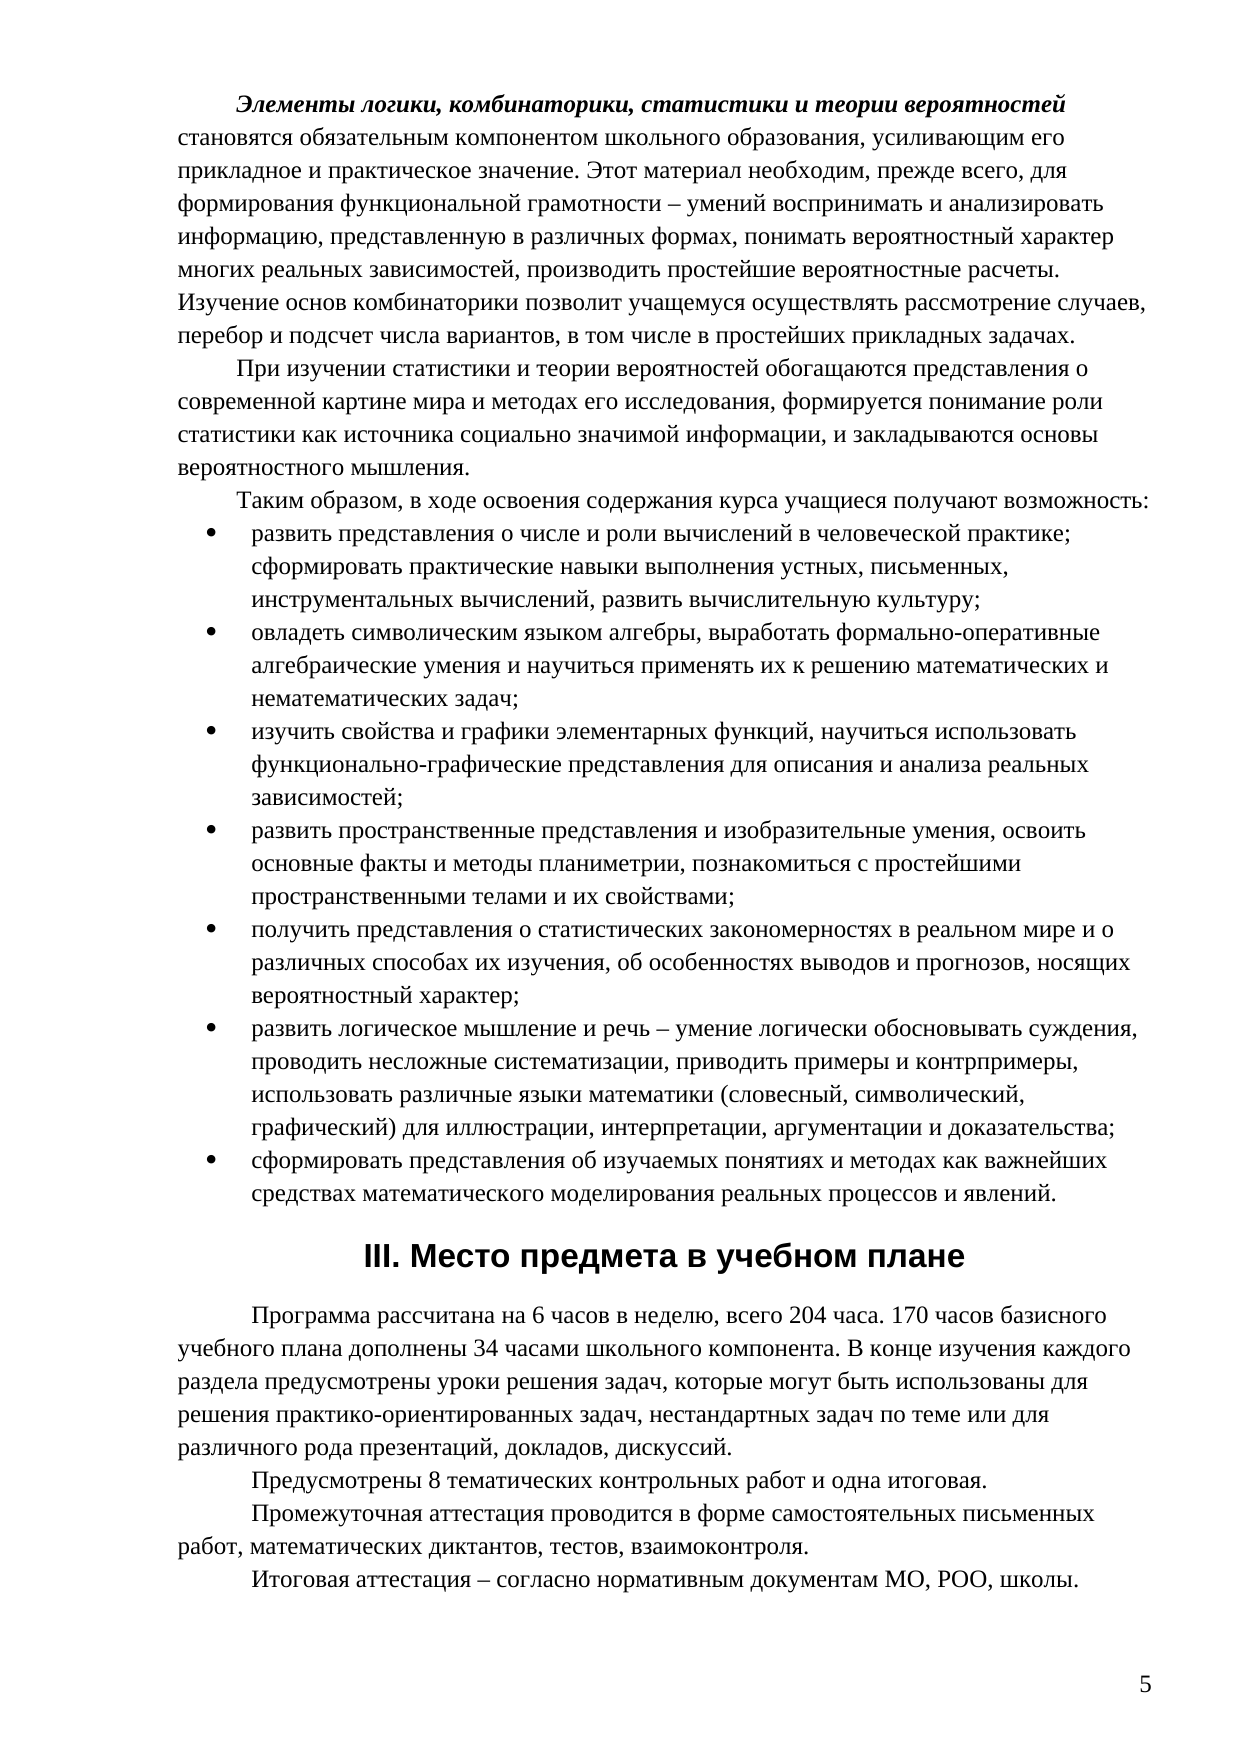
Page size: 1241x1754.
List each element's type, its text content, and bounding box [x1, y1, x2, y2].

list развить пространственные представления и изобразительные умения, освоить основные факты и методы планиметрии, познакомиться с простейшими пространственными телами и их свойствами; [207, 815, 1152, 910]
list развить логическое мышление и речь – умение логически обосновывать суждения, проводить несложные систематизации, приводить примеры и контрпримеры, использовать различные языки математики (словесный, символический, графический) для иллюстрации, интерпретации, аргументации и доказательства; [207, 1013, 1152, 1141]
text Предусмотрены 8 тематических контрольных работ и одна итоговая. [177, 1465, 1152, 1494]
list изучить свойства и графики элементарных функций, научиться использовать функционально-графические представления для описания и анализа реальных зависимостей; [207, 716, 1152, 811]
text Итоговая аттестация – согласно нормативным документам МО, РОО, школы. [177, 1564, 1152, 1593]
list сформировать представления об изучаемых понятиях и методах как важнейших средствах математического моделирования реальных процессов и явлений. [207, 1145, 1152, 1207]
subtitle III. Место предмета в учебном плане [177, 1236, 1152, 1275]
text Программа рассчитана на 6 часов в неделю, всего 204 часа. 170 часов базисного учебного плана дополнены 34 часами школьного компонента. В конце изучения каждого раздела предусмотрены уроки решения задач, которые могут быть использованы для решения практико-ориентированных задач, нестандартных задач по теме или для различного рода презентаций, докладов, дискуссий. [177, 1300, 1152, 1461]
list развить представления о числе и роли вычислений в человеческой практике; сформировать практические навыки выполнения устных, письменных, инструментальных вычислений, развить вычислительную культуру; [207, 518, 1152, 613]
text Промежуточная аттестация проводится в форме самостоятельных письменных работ, математических диктантов, тестов, взаимоконтроля. [177, 1498, 1152, 1560]
text Элементы логики, комбинаторики, статистики и теории вероятностей становятся обязательным компонентом школьного образования, усиливающим его прикладное и практическое значение. Этот материал необходим, прежде всего, для формирования функциональной грамотности – умений воспринимать и анализировать информацию, представленную в различных формах, понимать вероятностный характер многих реальных зависимостей, производить простейшие вероятностные расчеты. Изучение основ комбинаторики позволит учащемуся осуществлять рассмотрение случаев, перебор и подсчет числа вариантов, в том числе в простейших прикладных задачах. [177, 89, 1152, 348]
list овладеть символическим языком алгебры, выработать формально-оперативные алгебраические умения и научиться применять их к решению математических и нематематических задач; [207, 617, 1152, 712]
list получить представления о статистических закономерностях в реальном мире и о различных способах их изучения, об особенностях выводов и прогнозов, носящих вероятностный характер; [207, 914, 1152, 1009]
text При изучении статистики и теории вероятностей обогащаются представления о современной картине мира и методах его исследования, формируется понимание роли статистики как источника социально значимой информации, и закладываются основы вероятностного мышления. [177, 353, 1152, 481]
text Таким образом, в ходе освоения содержания курса учащиеся получают возможность: [177, 485, 1152, 514]
